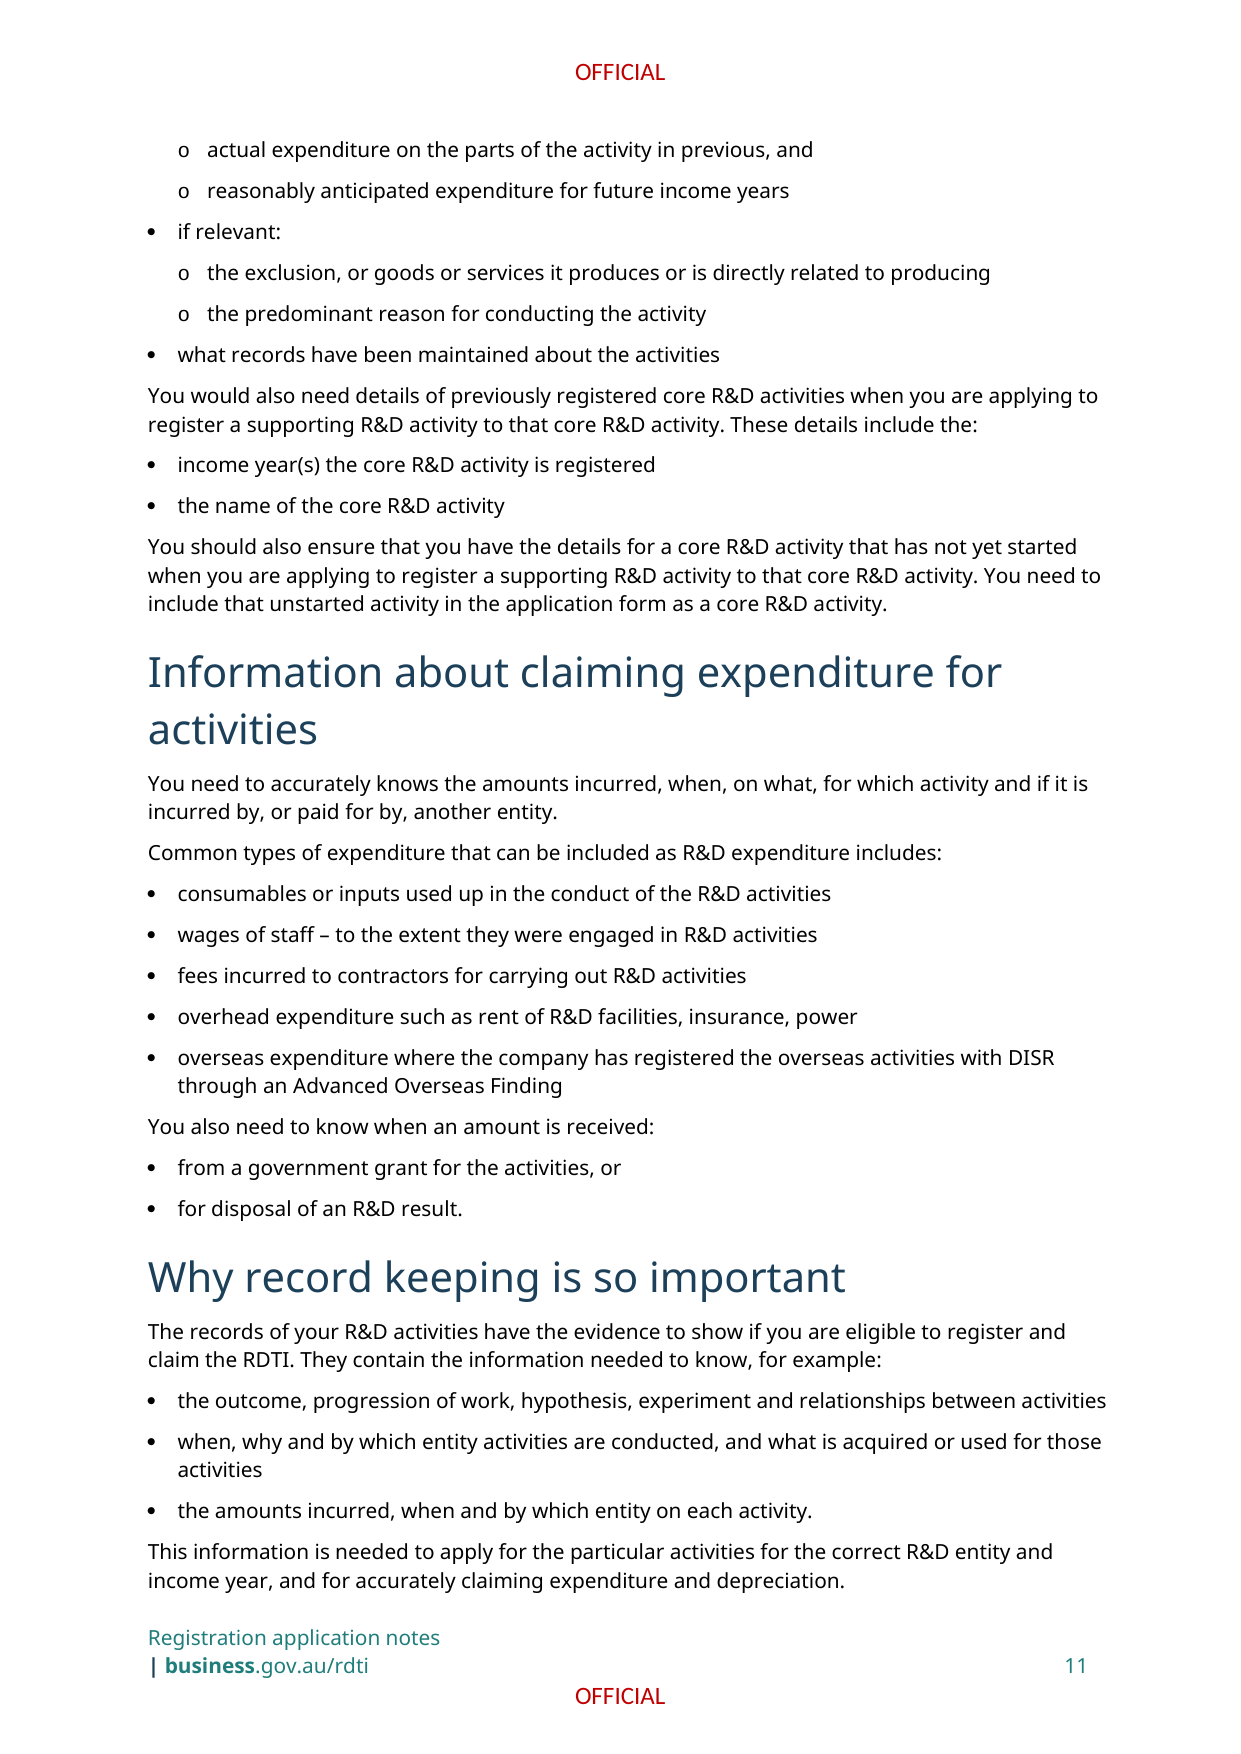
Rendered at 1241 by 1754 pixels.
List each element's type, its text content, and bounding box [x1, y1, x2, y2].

text You need to accurately knows the amounts incurred, when, on what, for which activity and if it is incurred by, or paid for by, another entity. [148, 769, 1122, 826]
list from a government grant for the activities, or [148, 1153, 1122, 1182]
text This information is needed to apply for the particular activities for the correct R&D entity and income year, and for accurately claiming expenditure and depreciation. [148, 1537, 1122, 1594]
list actual expenditure on the parts of the activity in previous, and [177, 135, 1122, 164]
text You also need to know when an amount is received: [148, 1112, 1122, 1141]
list fees incurred to contractors for carrying out R&D activities [148, 961, 1122, 989]
subtitle Information about claiming expenditure for activities [148, 643, 1122, 756]
list what records have been maintained about the activities [148, 340, 1122, 369]
list if relevant: [148, 217, 1122, 246]
list the outcome, progression of work, hypothesis, experiment and relationships between activities [148, 1386, 1122, 1415]
list the amounts incurred, when and by which entity on each activity. [148, 1497, 1122, 1525]
text You would also need details of previously registered core R&D activities when you are applying to register a supporting R&D activity to that core R&D activity. These details include the: [148, 381, 1122, 438]
list reasonably anticipated expenditure for future income years [177, 176, 1122, 205]
list income year(s) the core R&D activity is registered [148, 451, 1122, 479]
text Common types of expenditure that can be included as R&D expenditure includes: [148, 838, 1122, 867]
list overhead expenditure such as rent of R&D facilities, insurance, power [148, 1002, 1122, 1030]
list wages of staff – to the extent they were engaged in R&D activities [148, 920, 1122, 948]
list for disposal of an R&D result. [148, 1194, 1122, 1223]
list overseas expenditure where the company has registered the overseas activities with DISR through an Advanced Overseas Finding [148, 1043, 1122, 1100]
list consumables or inputs used up in the conduct of the R&D activities [148, 879, 1122, 908]
text The records of your R&D activities have the evidence to show if you are eligible to register and claim the RDTI. They contain the information needed to know, for example: [148, 1317, 1122, 1374]
subtitle Why record keeping is so important [148, 1248, 1122, 1304]
list the name of the core R&D activity [148, 492, 1122, 520]
text You should also ensure that you have the details for a core R&D activity that has not yet started when you are applying to register a supporting R&D activity to that core R&D activity. You need to include that unstarted activity in the application form as a core R&D activity. [148, 532, 1122, 618]
list when, why and by which entity activities are conducted, and what is acquired or used for those activities [148, 1427, 1122, 1484]
list the predominant reason for conducting the activity [177, 299, 1122, 328]
list the exclusion, or goods or services it produces or is directly related to producing [177, 258, 1122, 287]
